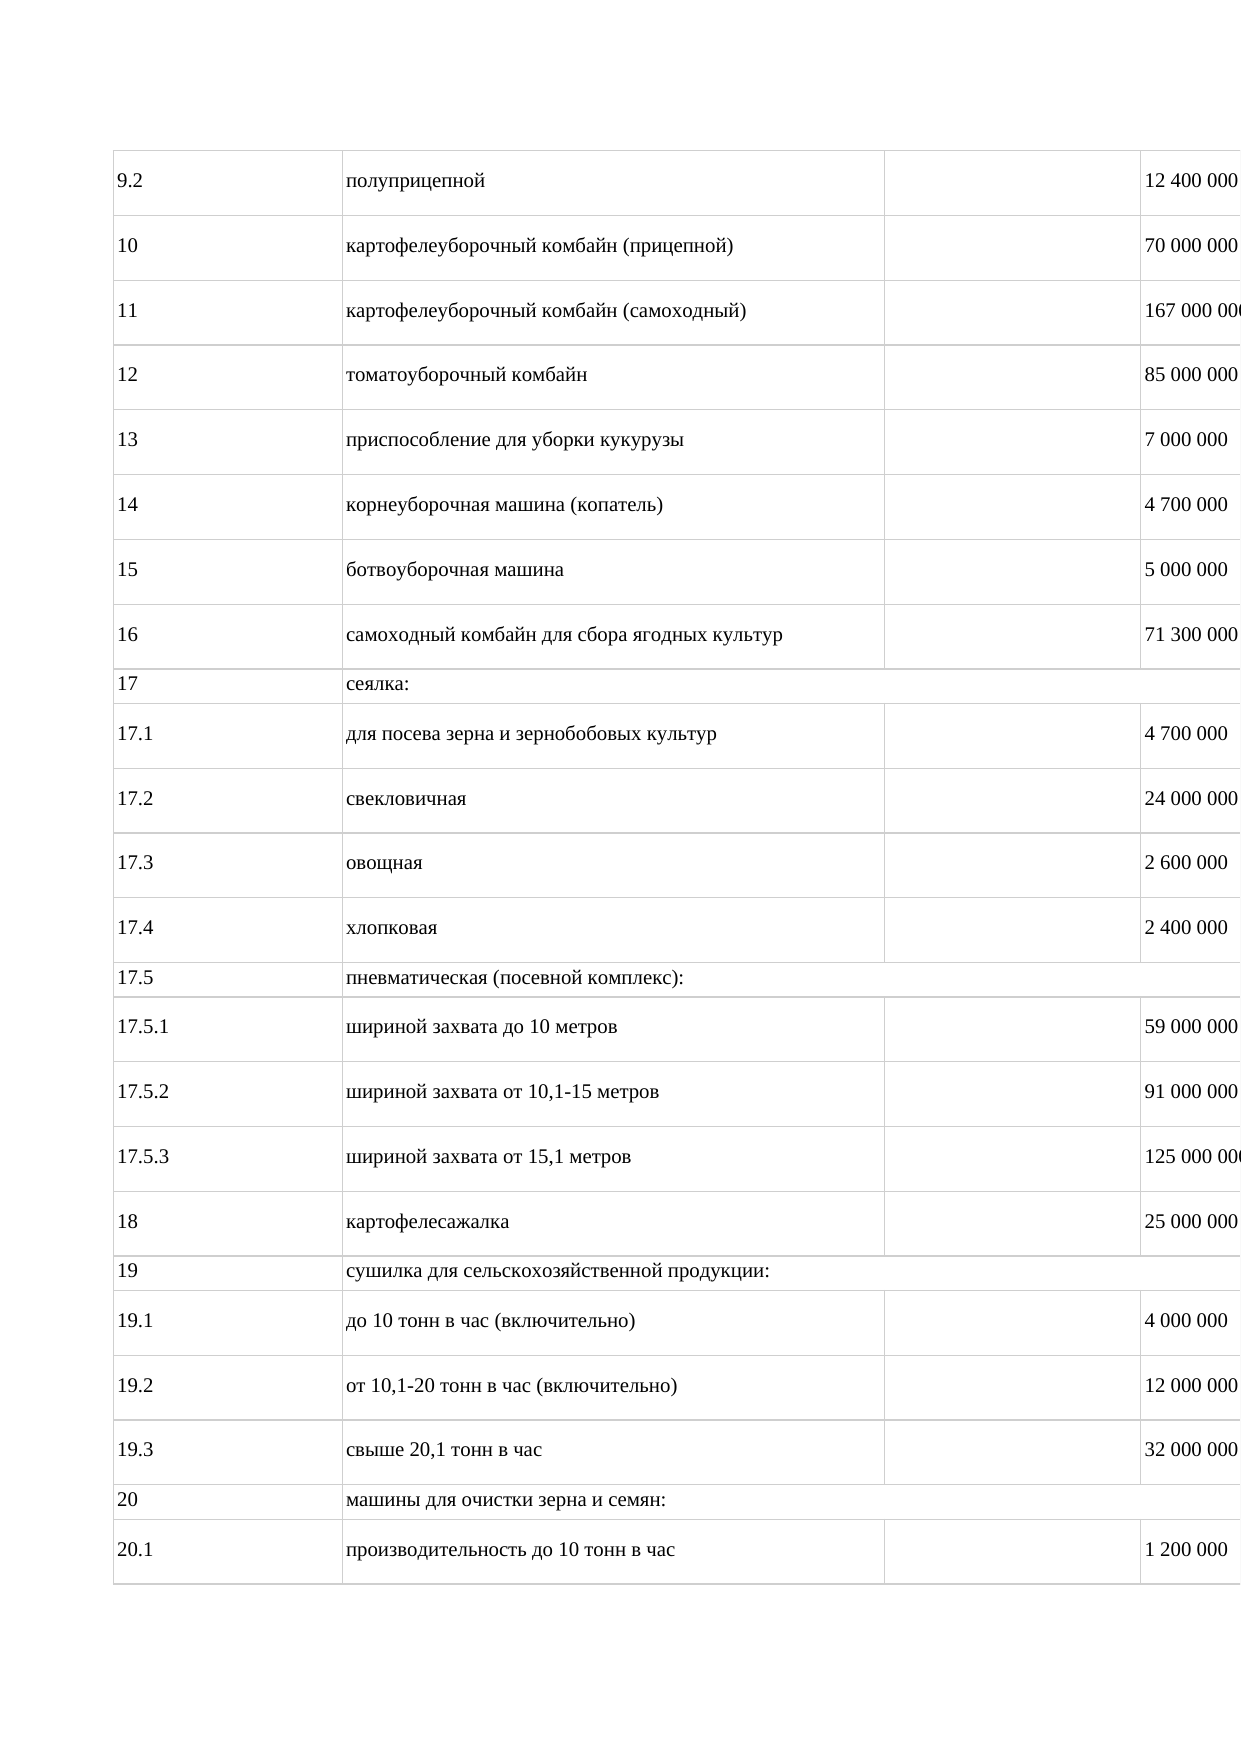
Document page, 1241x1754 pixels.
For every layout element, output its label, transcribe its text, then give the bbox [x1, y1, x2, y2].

table_cell 32 000 000 [1141, 1421, 1240, 1484]
table_cell [885, 704, 1140, 767]
table_cell 17.5.2 [114, 1062, 342, 1126]
table_cell 19.2 [114, 1356, 342, 1419]
table_cell хлопковая [343, 898, 884, 962]
table_cell картофелеуборочный комбайн (самоходный) [343, 281, 884, 344]
table_cell [885, 1291, 1140, 1354]
table_cell картофелесажалка [343, 1192, 884, 1255]
table_cell шириной захвата до 10 метров [343, 998, 884, 1061]
table_cell 4 700 000 [1141, 475, 1240, 539]
table_cell 18 [114, 1192, 342, 1255]
table_cell 14 [114, 475, 342, 539]
table_cell пневматическая (посевной комплекс): [343, 963, 1240, 996]
table_cell [885, 1062, 1140, 1126]
table_cell самоходный комбайн для сбора ягодных культур [343, 605, 884, 668]
table_cell 17.5.1 [114, 998, 342, 1061]
table_cell 19 [114, 1257, 342, 1290]
table_cell [885, 834, 1140, 897]
table_cell 70 000 000 [1141, 216, 1240, 279]
table_cell приспособление для уборки кукурузы [343, 410, 884, 474]
table_cell 15 [114, 540, 342, 603]
table_cell свыше 20,1 тонн в час [343, 1421, 884, 1484]
table_cell 7 000 000 [1141, 410, 1240, 474]
table_cell 12 000 000 [1141, 1356, 1240, 1419]
table_cell [885, 1356, 1140, 1419]
table_cell [885, 151, 1140, 215]
table_cell 17.5.3 [114, 1127, 342, 1191]
table_cell 5 000 000 [1141, 540, 1240, 603]
table_cell [885, 475, 1140, 539]
table_cell машины для очистки зерна и семян: [343, 1485, 1240, 1518]
table_cell ботвоуборочная машина [343, 540, 884, 603]
table_cell 17.5 [114, 963, 342, 996]
table_cell 25 000 000 [1141, 1192, 1240, 1255]
table_cell шириной захвата от 10,1-15 метров [343, 1062, 884, 1126]
table_cell для посева зерна и зернобобовых культур [343, 704, 884, 767]
table_cell [885, 1520, 1140, 1583]
table_cell 24 000 000 [1141, 769, 1240, 832]
table_cell 2 600 000 [1141, 834, 1240, 897]
table_cell производительность до 10 тонн в час [343, 1520, 884, 1583]
table_cell 20 [114, 1485, 342, 1518]
table_cell 16 [114, 605, 342, 668]
table_cell 20.1 [114, 1520, 342, 1583]
table_cell овощная [343, 834, 884, 897]
table_cell от 10,1-20 тонн в час (включительно) [343, 1356, 884, 1419]
table_cell до 10 тонн в час (включительно) [343, 1291, 884, 1354]
table_cell [885, 769, 1140, 832]
table_cell 17.4 [114, 898, 342, 962]
table_cell 12 400 000 [1141, 151, 1240, 215]
table_cell [885, 998, 1140, 1061]
table_cell [885, 898, 1140, 962]
table_cell 17.3 [114, 834, 342, 897]
table_cell 85 000 000 [1141, 346, 1240, 409]
table_cell 59 000 000 [1141, 998, 1240, 1061]
table_cell полуприцепной [343, 151, 884, 215]
table_cell сушилка для сельскохозяйственной продукции: [343, 1257, 1240, 1290]
table_cell [885, 1127, 1140, 1191]
table_cell 17.2 [114, 769, 342, 832]
table_cell [885, 1421, 1140, 1484]
table_cell 19.1 [114, 1291, 342, 1354]
table_cell 4 000 000 [1141, 1291, 1240, 1354]
table_cell 11 [114, 281, 342, 344]
table_cell шириной захвата от 15,1 метров [343, 1127, 884, 1191]
table_cell картофелеуборочный комбайн (прицепной) [343, 216, 884, 279]
table_cell [885, 216, 1140, 279]
table_cell 9.2 [114, 151, 342, 215]
table_cell 17 [114, 670, 342, 703]
table_cell свекловичная [343, 769, 884, 832]
table_cell корнеуборочная машина (копатель) [343, 475, 884, 539]
table_cell 71 300 000 [1141, 605, 1240, 668]
table_cell [885, 346, 1140, 409]
table_cell 2 400 000 [1141, 898, 1240, 962]
table_cell [885, 281, 1140, 344]
table_cell 10 [114, 216, 342, 279]
table_cell 91 000 000 [1141, 1062, 1240, 1126]
table_cell сеялка: [343, 670, 1240, 703]
table_cell 167 000 000 [1141, 281, 1240, 344]
table_cell 125 000 000 [1141, 1127, 1240, 1191]
table_cell 12 [114, 346, 342, 409]
table_cell [885, 1192, 1140, 1255]
table_cell [885, 605, 1140, 668]
table_cell томатоуборочный комбайн [343, 346, 884, 409]
table_cell 19.3 [114, 1421, 342, 1484]
table_cell [885, 410, 1140, 474]
table_cell 4 700 000 [1141, 704, 1240, 767]
table_cell 17.1 [114, 704, 342, 767]
table_cell 13 [114, 410, 342, 474]
table_cell [885, 540, 1140, 603]
table_cell 1 200 000 [1141, 1520, 1240, 1583]
